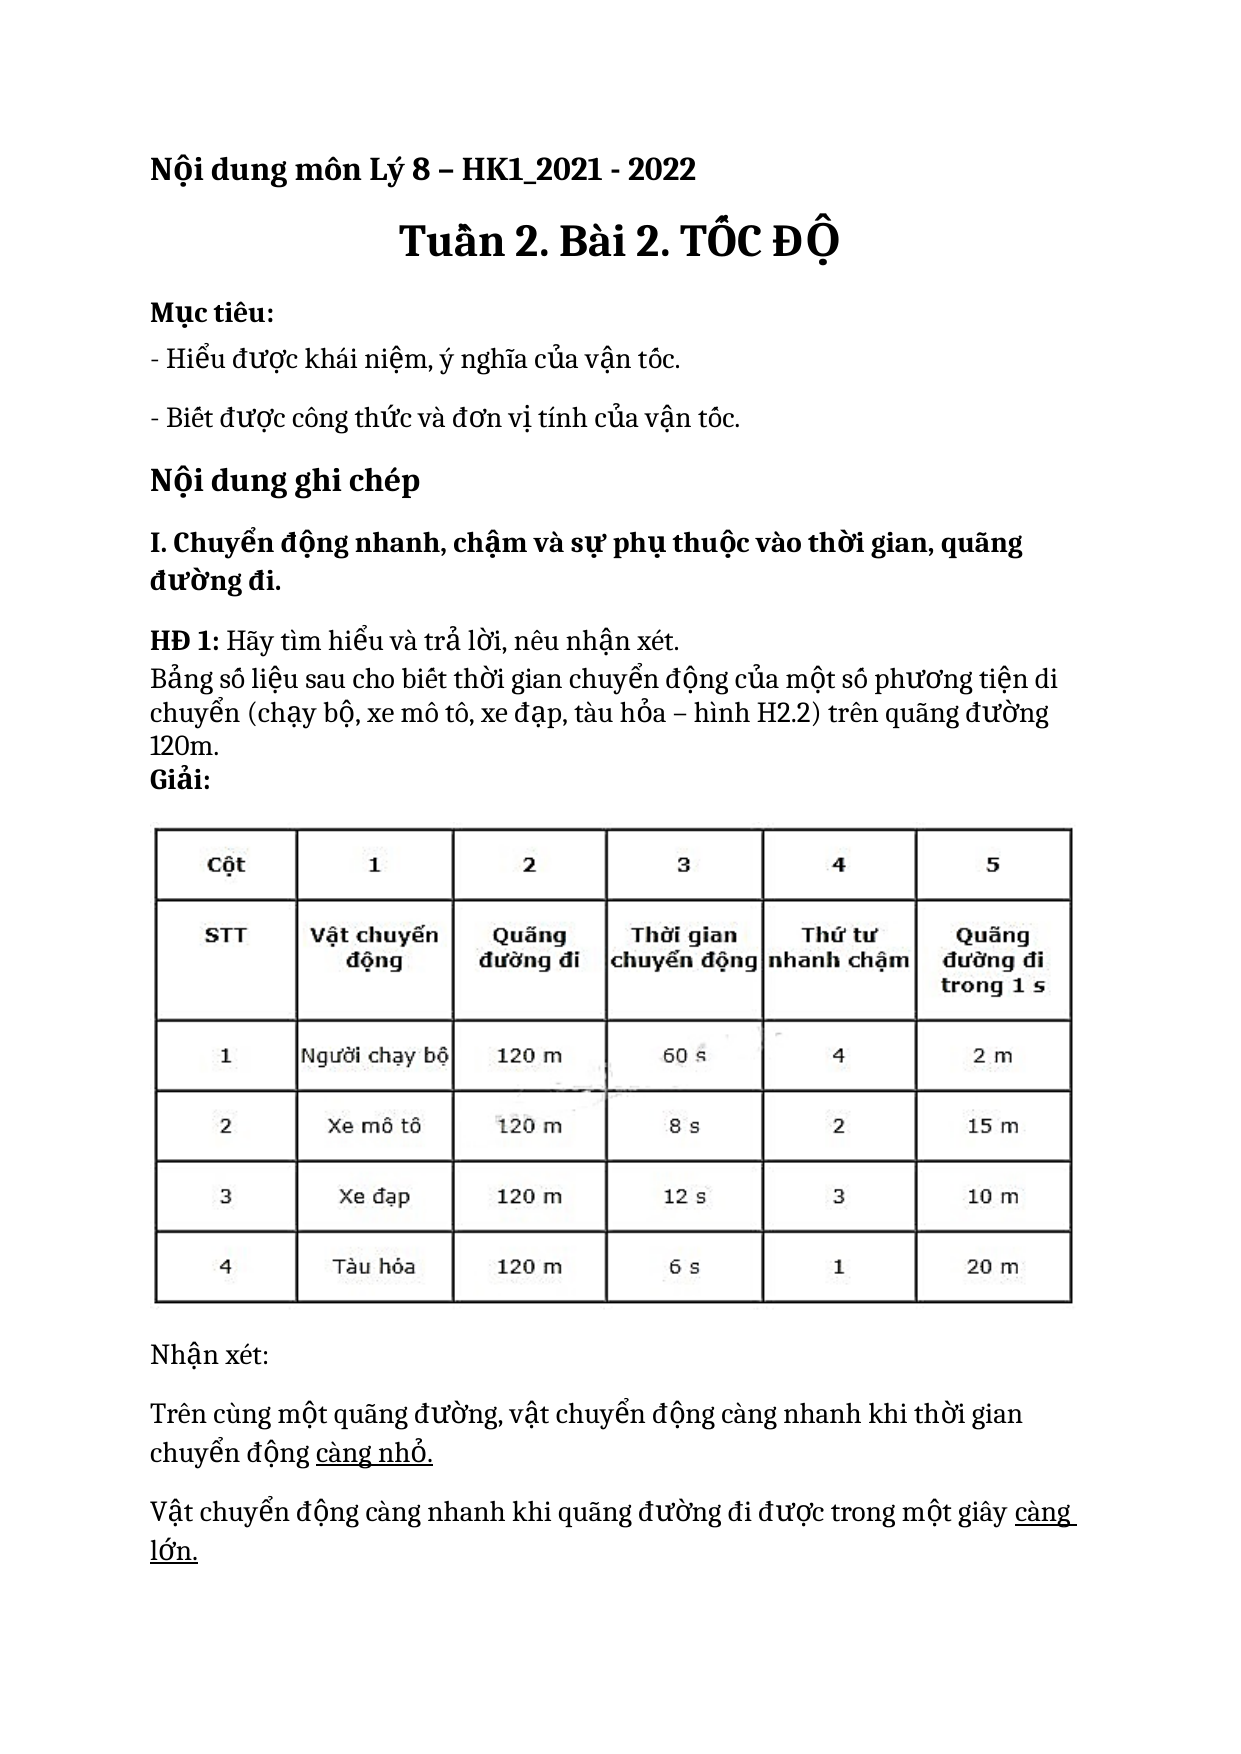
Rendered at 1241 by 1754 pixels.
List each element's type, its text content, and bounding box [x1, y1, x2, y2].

text - Hiểu được khái niệm, ý nghĩa của vận tốc. [150, 342, 1090, 376]
text Mục tiêu: [150, 296, 1090, 330]
text Vật chuyển động càng nhanh khi quãng đường đi được trong một giây càng lớn. [150, 1495, 1090, 1567]
text Giải: [150, 763, 1090, 797]
text I. Chuyển động nhanh, chậm và sự phụ thuộc vào thời gian, quãng đường đi. [150, 526, 1090, 598]
text Nội dung môn Lý 8 – HK1_2021 - 2022 [150, 150, 1090, 188]
text Bảng số liệu sau cho biết thời gian chuyển động của một số phương tiện di chuyển (chạy bộ, xe mô tô, xe đạp, tàu hỏa – hình H2.2) trên quãng đường 120m. [150, 662, 1090, 763]
picture [150, 822, 1079, 1313]
text - Biết được công thức và đơn vị tính của vận tốc. [150, 402, 1090, 435]
text Tuần 2. Bài 2. TỐC ĐỘ [150, 215, 1090, 268]
text Nhận xét: [150, 1338, 1090, 1372]
text HĐ 1: Hãy tìm hiểu và trả lời, nêu nhận xét. [150, 624, 1090, 657]
text Nội dung ghi chép [150, 461, 1090, 499]
text Trên cùng một quãng đường, vật chuyển động càng nhanh khi thời gian chuyển động càng nhỏ. [150, 1397, 1090, 1469]
